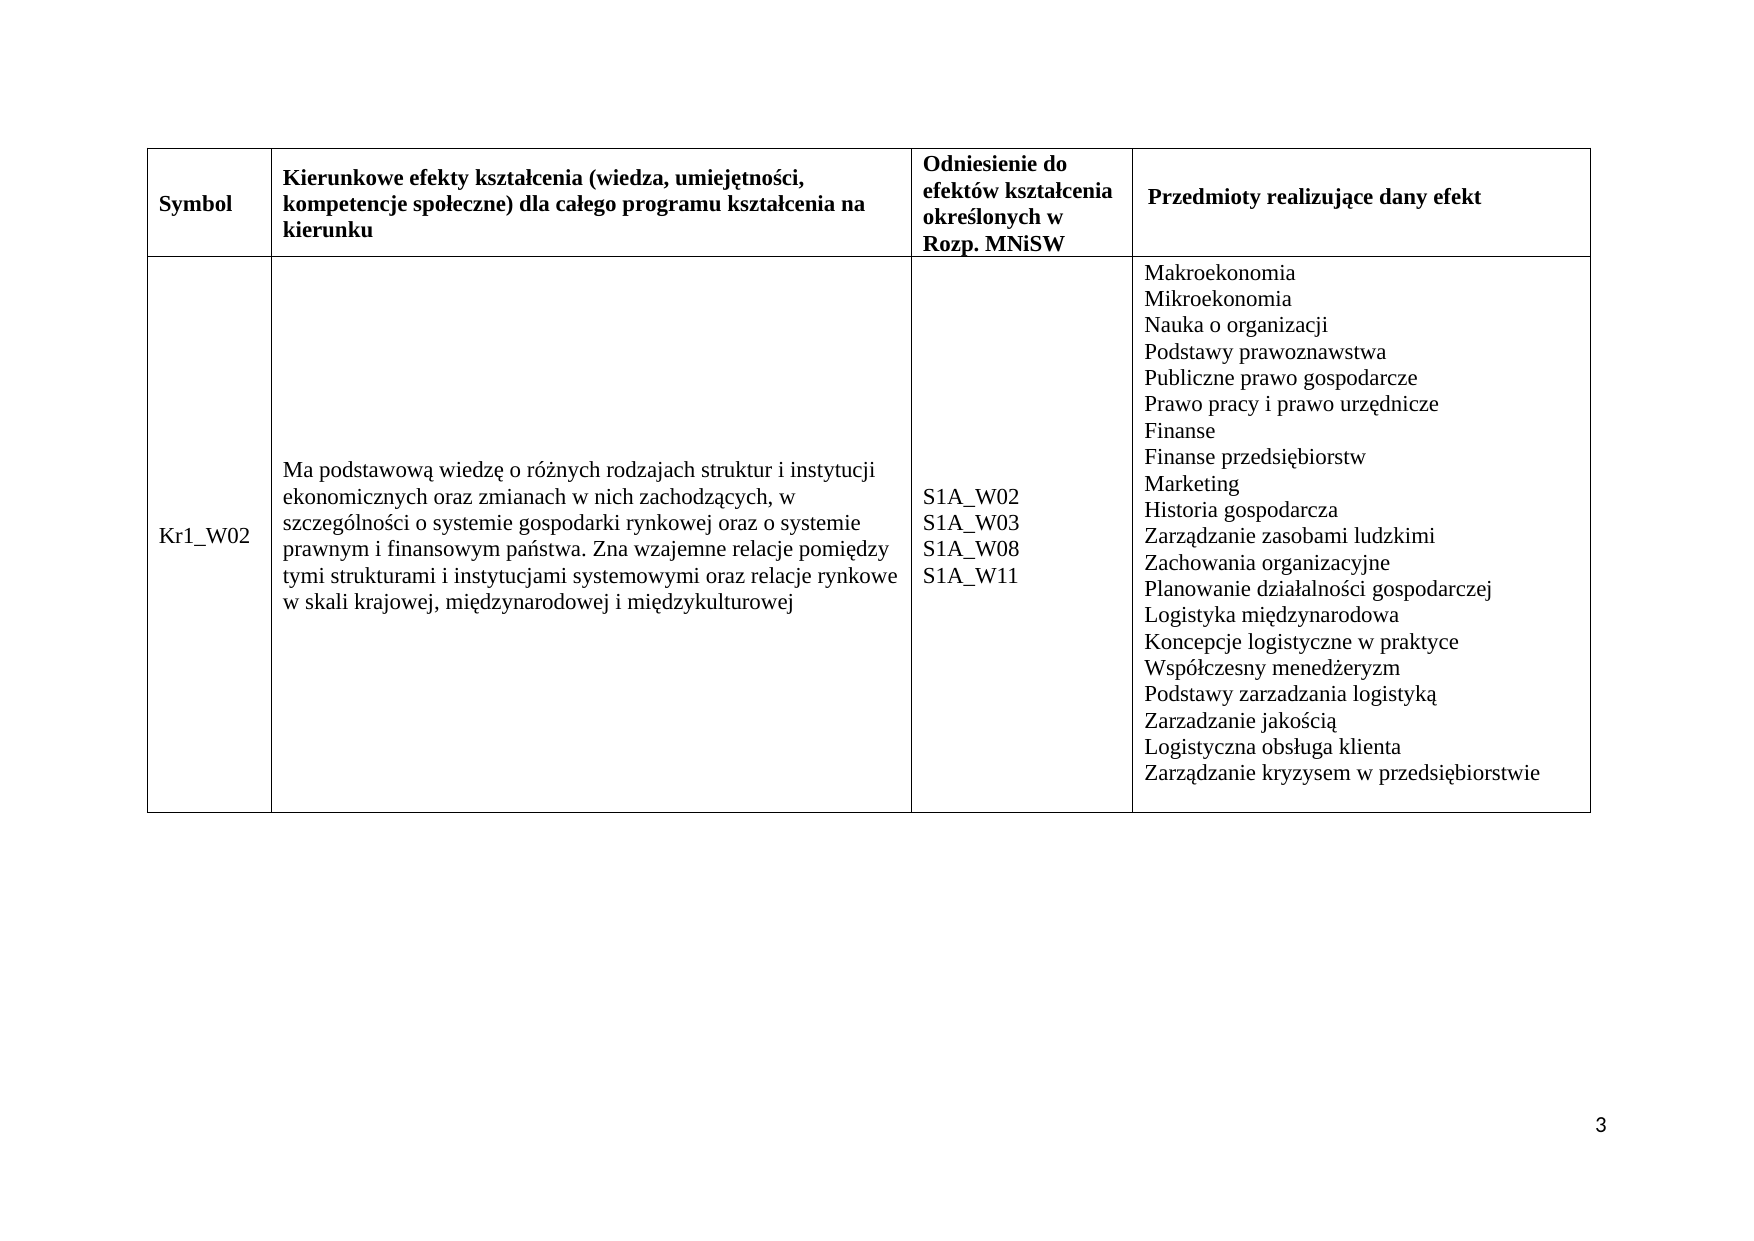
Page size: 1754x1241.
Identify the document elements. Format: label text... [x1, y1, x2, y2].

table_header Odniesienie do efektów kształcenia określonych w Rozp. MNiSW [912, 149, 1132, 256]
table_cell S1A_W02 S1A_W03 S1A_W08 S1A_W11 [912, 257, 1132, 812]
table_header Kierunkowe efekty kształcenia (wiedza, umiejętności, kompetencje społeczne) dla całego programu kształcenia na kierunku [272, 149, 911, 256]
table_cell Kr1_W02 [148, 257, 271, 812]
table_cell Ma podstawową wiedzę o różnych rodzajach struktur i instytucji ekonomicznych oraz zmianach w nich zachodzących, w szczególności o systemie gospodarki rynkowej oraz o systemie prawnym i finansowym państwa. Zna wzajemne relacje pomiędzy tymi strukturami i instytucjami systemowymi oraz relacje rynkowe w skali krajowej, międzynarodowej i międzykulturowej [272, 257, 911, 812]
table_header Symbol [148, 149, 271, 256]
table_header Przedmioty realizujące dany efekt [1133, 149, 1590, 256]
table_cell Makroekonomia Mikroekonomia Nauka o organizacji Podstawy prawoznawstwa Publiczne prawo gospodarcze Prawo pracy i prawo urzędnicze Finanse Finanse przedsiębiorstw Marketing Historia gospodarcza Zarządzanie zasobami ludzkimi Zachowania organizacyjne Planowanie działalności gospodarczej Logistyka międzynarodowa Koncepcje logistyczne w praktyce Współczesny menedżeryzm Podstawy zarzadzania logistyką Zarzadzanie jakością Logistyczna obsługa klienta Zarządzanie kryzysem w przedsiębiorstwie [1133, 257, 1590, 812]
